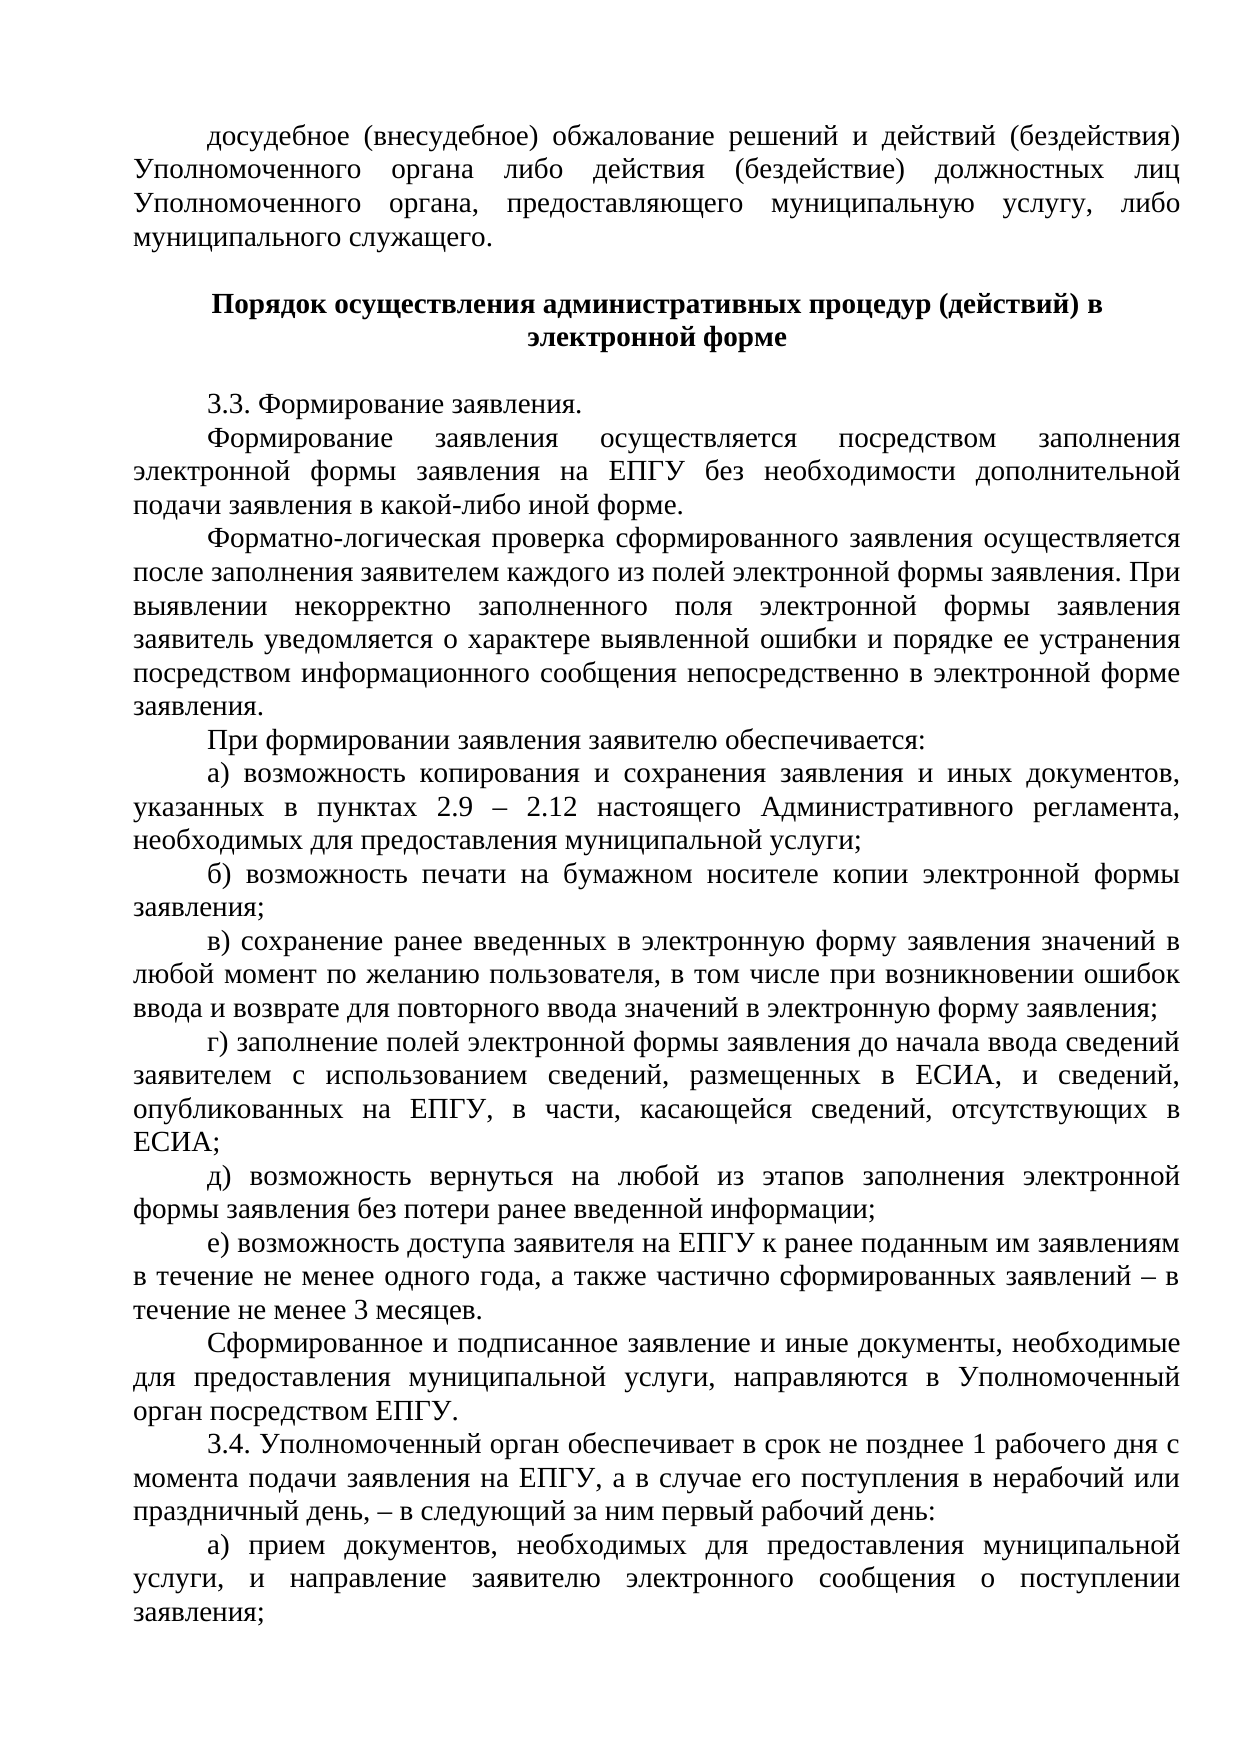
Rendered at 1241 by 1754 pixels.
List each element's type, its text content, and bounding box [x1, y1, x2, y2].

text 3.4. Уполномоченный орган обеспечивает в срок не позднее 1 рабочего дня с момента подачи заявления на ЕПГУ, а в случае его поступления в нерабочий или праздничный день, – в следующий за ним первый рабочий день: [133, 1426, 1181, 1527]
text Сформированное и подписанное заявление и иные документы, необходимые для предоставления муниципальной услуги, направляются в Уполномоченный орган посредством ЕПГУ. [133, 1326, 1181, 1426]
text Формирование заявления осуществляется посредством заполнения электронной формы заявления на ЕПГУ без необходимости дополнительной подачи заявления в какой-либо иной форме. [133, 420, 1181, 521]
text а) прием документов, необходимых для предоставления муниципальной услуги, и направление заявителю электронного сообщения о поступлении заявления; [133, 1527, 1181, 1627]
text е) возможность доступа заявителя на ЕПГУ к ранее поданным им заявлениям в течение не менее одного года, а также частично сформированных заявлений – в течение не менее 3 месяцев. [133, 1225, 1181, 1326]
text Порядок осуществления административных процедур (действий) в электронной форме [133, 286, 1181, 353]
text г) заполнение полей электронной формы заявления до начала ввода сведений заявителем с использованием сведений, размещенных в ЕСИА, и сведений, опубликованных на ЕПГУ, в части, касающейся сведений, отсутствующих в ЕСИА; [133, 1024, 1181, 1158]
text а) возможность копирования и сохранения заявления и иных документов, указанных в пунктах 2.9 – 2.12 настоящего Административного регламента, необходимых для предоставления муниципальной услуги; [133, 755, 1181, 856]
text б) возможность печати на бумажном носителе копии электронной формы заявления; [133, 856, 1181, 923]
text 3.3. Формирование заявления. [133, 386, 1181, 420]
text Форматно-логическая проверка сформированного заявления осуществляется после заполнения заявителем каждого из полей электронной формы заявления. При выявлении некорректно заполненного поля электронной формы заявления заявитель уведомляется о характере выявленной ошибки и порядке ее устранения посредством информационного сообщения непосредственно в электронной форме заявления. [133, 521, 1181, 722]
text в) сохранение ранее введенных в электронную форму заявления значений в любой момент по желанию пользователя, в том числе при возникновении ошибок ввода и возврате для повторного ввода значений в электронную форму заявления; [133, 923, 1181, 1024]
text досудебное (внесудебное) обжалование решений и действий (бездействия) Уполномоченного органа либо действия (бездействие) должностных лиц Уполномоченного органа, предоставляющего муниципальную услугу, либо муниципального служащего. [133, 118, 1181, 252]
text д) возможность вернуться на любой из этапов заполнения электронной формы заявления без потери ранее введенной информации; [133, 1158, 1181, 1225]
text При формировании заявления заявителю обеспечивается: [133, 722, 1181, 755]
